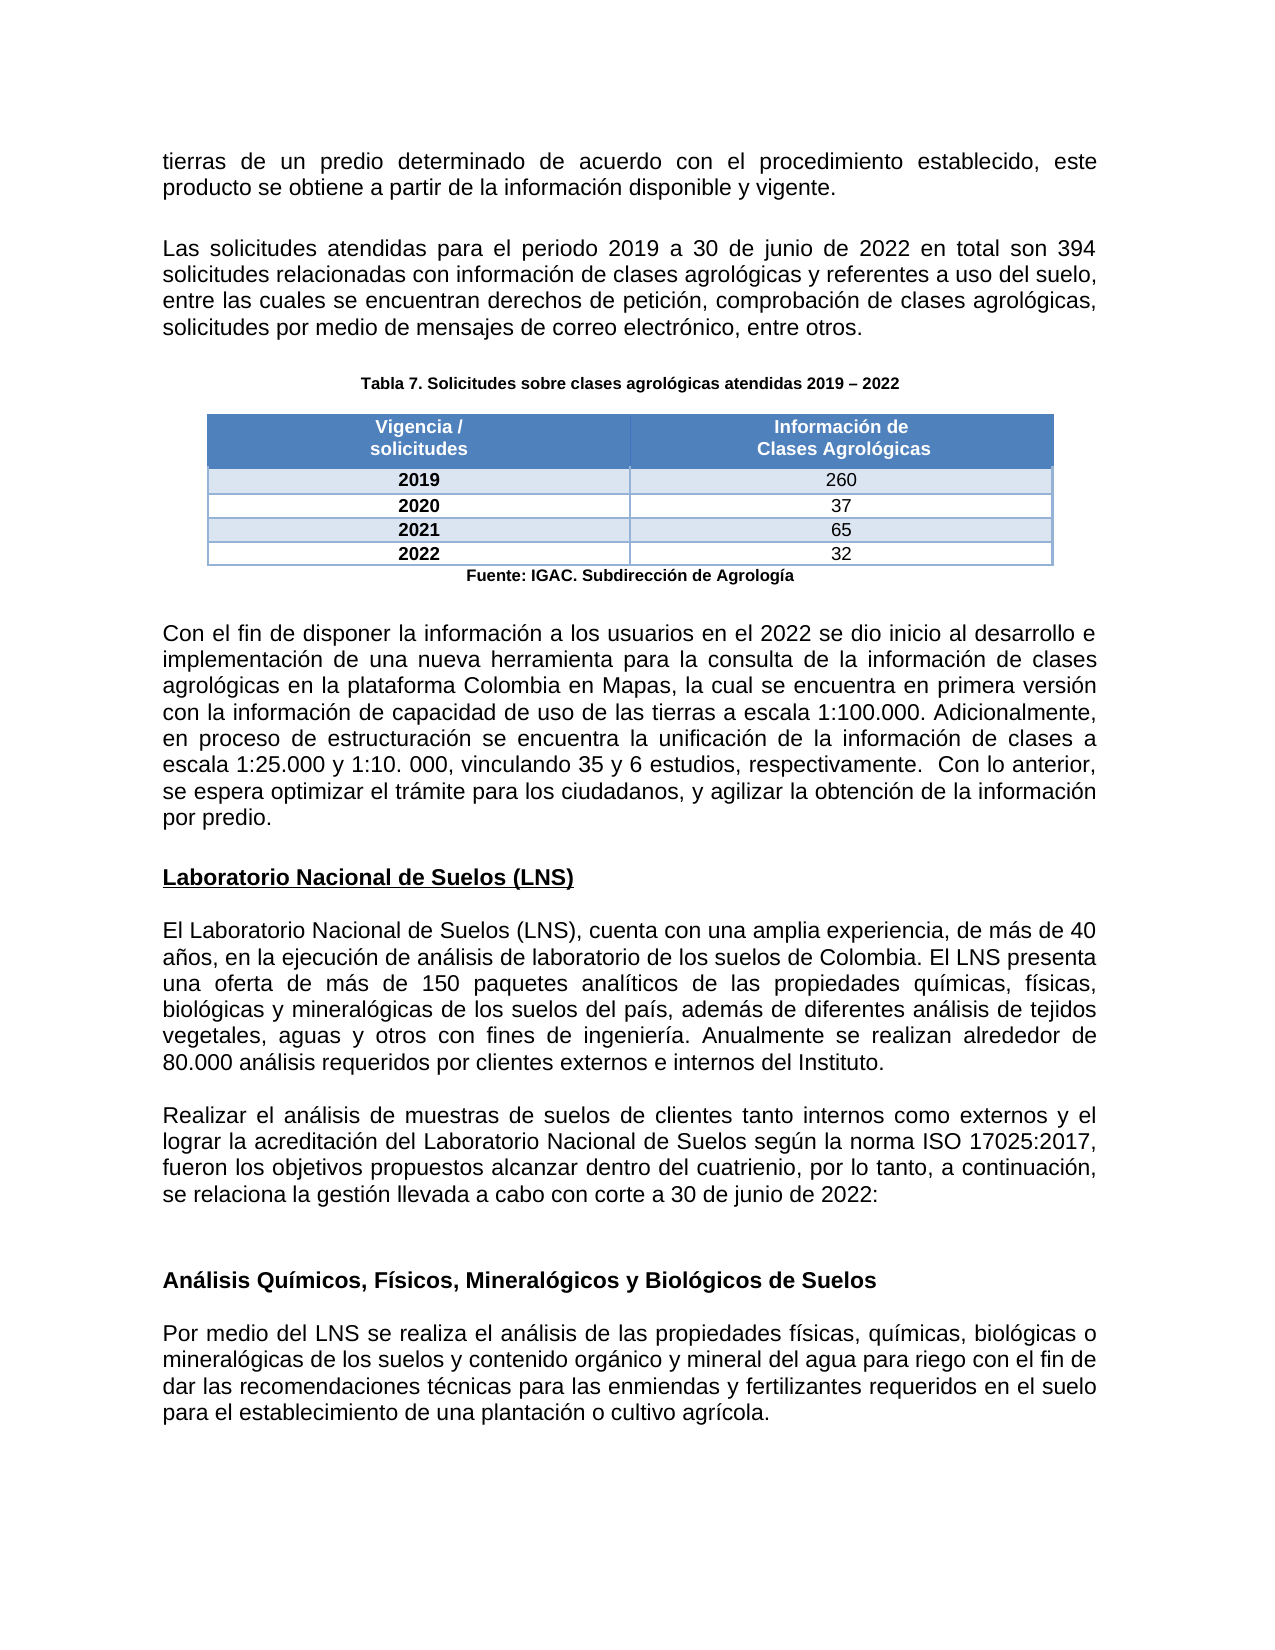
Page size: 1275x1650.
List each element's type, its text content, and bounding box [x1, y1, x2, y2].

table_cell 2022 [209, 543, 629, 564]
table_cell 2021 [209, 519, 629, 541]
text Las solicitudes atendidas para el periodo 2019 a 30 de junio de 2022 en total son 394 solicitudes relacionadas con información de clases agrológicas y referentes a uso del suelo, entre las cuales se encuentran derechos de petición, comprobación de clases agrológicas, solicitudes por medio de mensajes de correo electrónico, entre otros. [162, 234, 1098, 340]
table_header Vigencia / solicitudes [209, 416, 630, 466]
text Análisis Químicos, Físicos, Mineralógicos y Biológicos de Suelos [162, 1267, 1098, 1294]
table_cell 37 [631, 495, 1051, 517]
text Con el fin de disponer la información a los usuarios en el 2022 se dio inicio al desarrollo e implementación de una nueva herramienta para la consulta de la información de clases agrológicas en la plataforma Colombia en Mapas, la cual se encuentra en primera versión con la información de capacidad de uso de las tierras a escala 1:100.000. Adicionalmente, en proceso de estructuración se encuentra la unificación de la información de clases a escala 1:25.000 y 1:10. 000, vinculando 35 y 6 estudios, respectivamente. Con lo anterior, se espera optimizar el trámite para los ciudadanos, y agilizar la obtención de la información por predio. [162, 619, 1098, 830]
text El Laboratorio Nacional de Suelos (LNS), cuenta con una amplia experiencia, de más de 40 años, en la ejecución de análisis de laboratorio de los suelos de Colombia. El LNS presenta una oferta de más de 150 paquetes analíticos de las propiedades químicas, físicas, biológicas y mineralógicas de los suelos del país, además de diferentes análisis de tejidos vegetales, aguas y otros con fines de ingeniería. Anualmente se realizan alrededor de 80.000 análisis requeridos por clientes externos e internos del Instituto. [162, 917, 1098, 1075]
text Laboratorio Nacional de Suelos (LNS) [162, 864, 1098, 891]
table_cell 2020 [209, 495, 629, 517]
text Realizar el análisis de muestras de suelos de clientes tanto internos como externos y el lograr la acreditación del Laboratorio Nacional de Suelos según la norma ISO 17025:2017, fueron los objetivos propuestos alcanzar dentro del cuatrienio, por lo tanto, a continuación, se relaciona la gestión llevada a cabo con corte a 30 de junio de 2022: [162, 1102, 1098, 1207]
text Fuente: IGAC. Subdirección de Agrología [162, 566, 1098, 585]
text Tabla 7. Solicitudes sobre clases agrológicas atendidas 2019 – 2022 [162, 374, 1098, 393]
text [162, 148, 1098, 200]
table_cell 32 [631, 543, 1051, 564]
table_cell 260 [631, 469, 1051, 493]
table_cell 2019 [209, 469, 629, 493]
text Por medio del LNS se realiza el análisis de las propiedades físicas, químicas, biológicas o mineralógicas de los suelos y contenido orgánico y mineral del agua para riego con el fin de dar las recomendaciones técnicas para las enmiendas y fertilizantes requeridos en el suelo para el establecimiento de una plantación o cultivo agrícola. [162, 1320, 1098, 1426]
table_cell 65 [631, 519, 1051, 541]
table_header Información de Clases Agrológicas [631, 416, 1051, 466]
